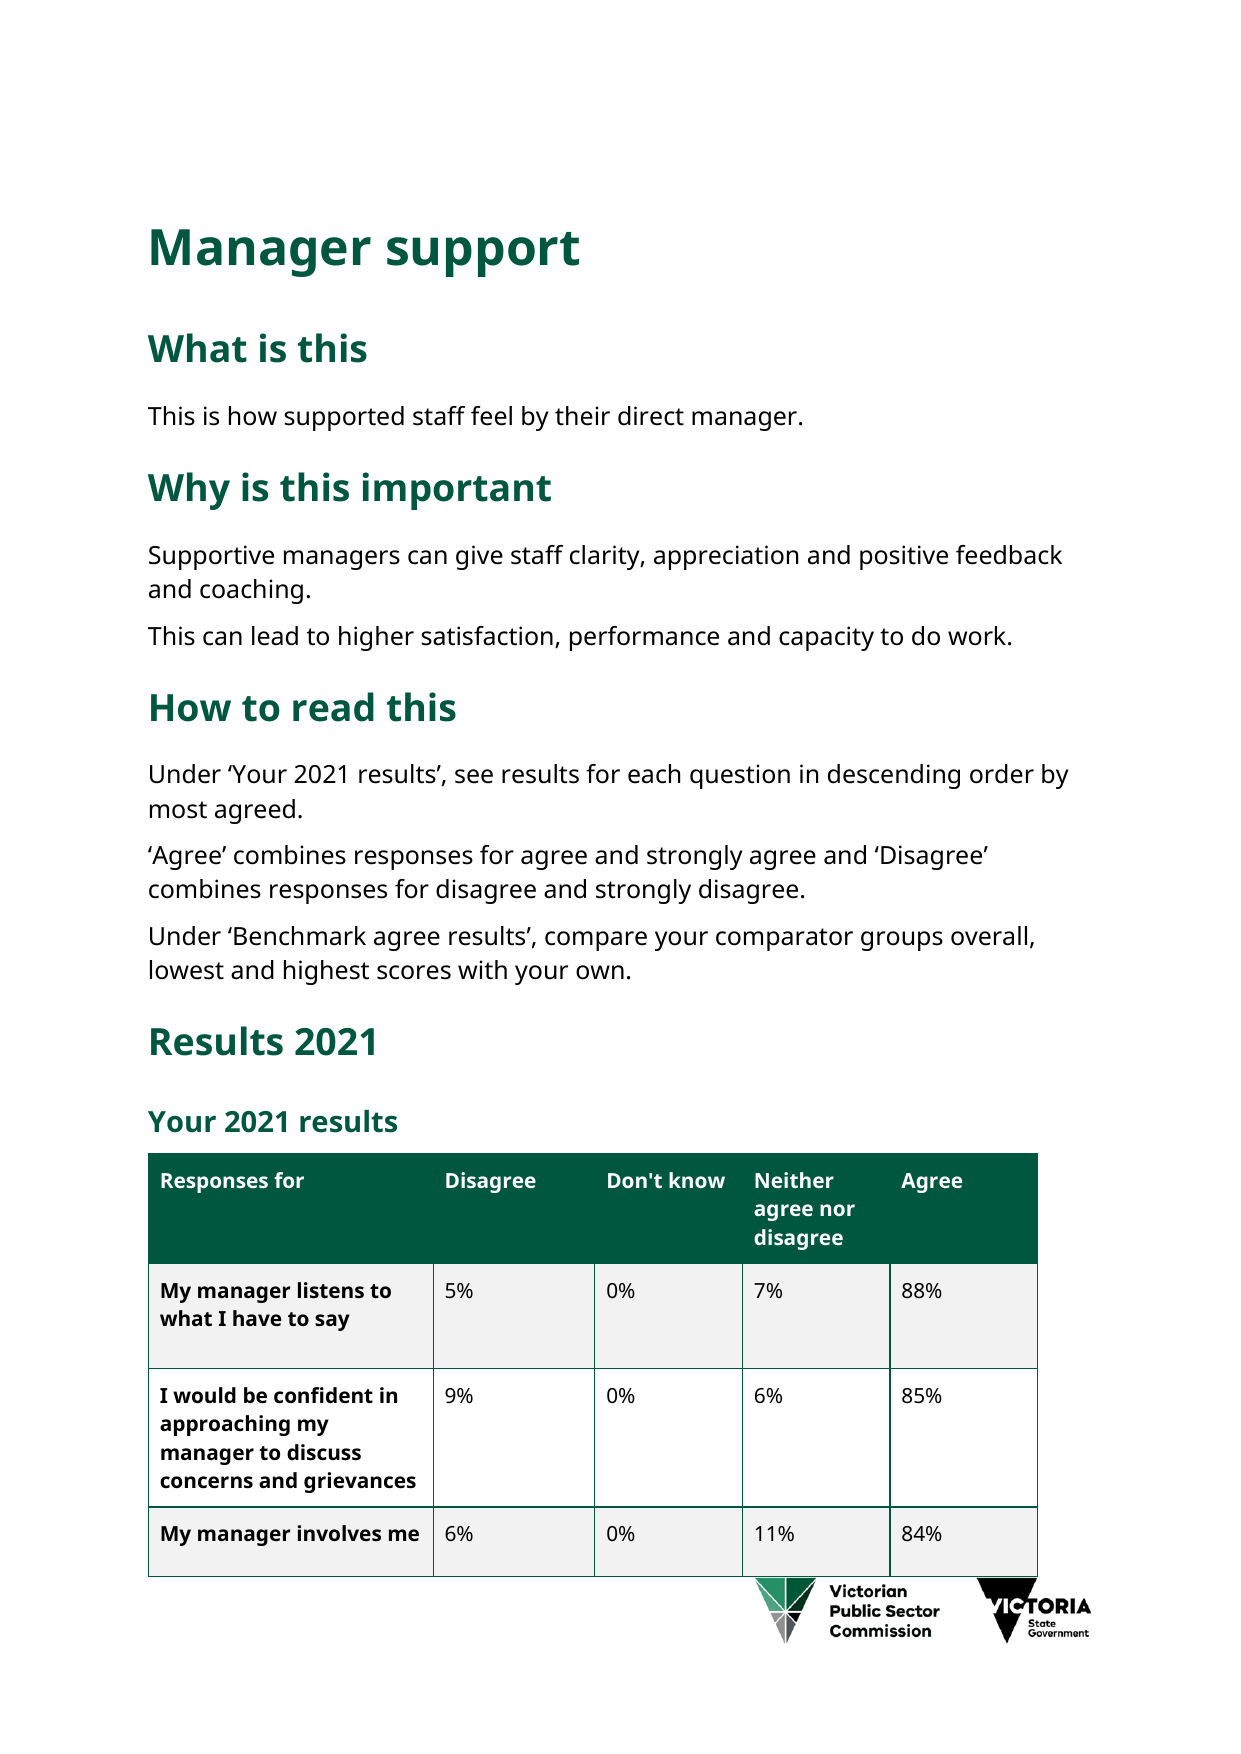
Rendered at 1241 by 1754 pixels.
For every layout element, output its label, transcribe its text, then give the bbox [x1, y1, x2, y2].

text This can lead to higher satisfaction, performance and capacity to do work. [148, 618, 1092, 652]
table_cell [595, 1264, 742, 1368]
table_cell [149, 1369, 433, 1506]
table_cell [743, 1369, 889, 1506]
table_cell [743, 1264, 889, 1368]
picture [754, 1577, 1093, 1645]
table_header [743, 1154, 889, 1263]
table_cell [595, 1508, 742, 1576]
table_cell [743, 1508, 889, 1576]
subtitle How to read this [148, 681, 1092, 732]
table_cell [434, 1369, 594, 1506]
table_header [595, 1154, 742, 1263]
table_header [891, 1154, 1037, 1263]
subtitle What is this [148, 323, 1092, 374]
text ‘Agree’ combines responses for agree and strongly agree and ‘Disagree’ combines responses for disagree and strongly disagree. [148, 838, 1092, 906]
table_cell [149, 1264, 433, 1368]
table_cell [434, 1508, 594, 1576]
text Supportive managers can give staff clarity, appreciation and positive feedback and coaching. [148, 538, 1092, 606]
text Under ‘Your 2021 results’, see results for each question in descending order by most agreed. [148, 757, 1092, 825]
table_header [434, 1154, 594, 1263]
text Under ‘Benchmark agree results’, compare your comparator groups overall, lowest and highest scores with your own. [148, 918, 1092, 986]
subtitle Manager support [148, 212, 1092, 280]
text This is how supported staff feel by their direct manager. [148, 398, 1092, 433]
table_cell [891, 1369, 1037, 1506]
subtitle Your 2021 results [148, 1102, 1092, 1141]
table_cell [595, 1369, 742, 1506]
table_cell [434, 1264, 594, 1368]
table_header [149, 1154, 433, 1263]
subtitle Results 2021 [148, 1016, 1092, 1067]
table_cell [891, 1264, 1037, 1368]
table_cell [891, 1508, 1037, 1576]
subtitle Why is this important [148, 462, 1092, 513]
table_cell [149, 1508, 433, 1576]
